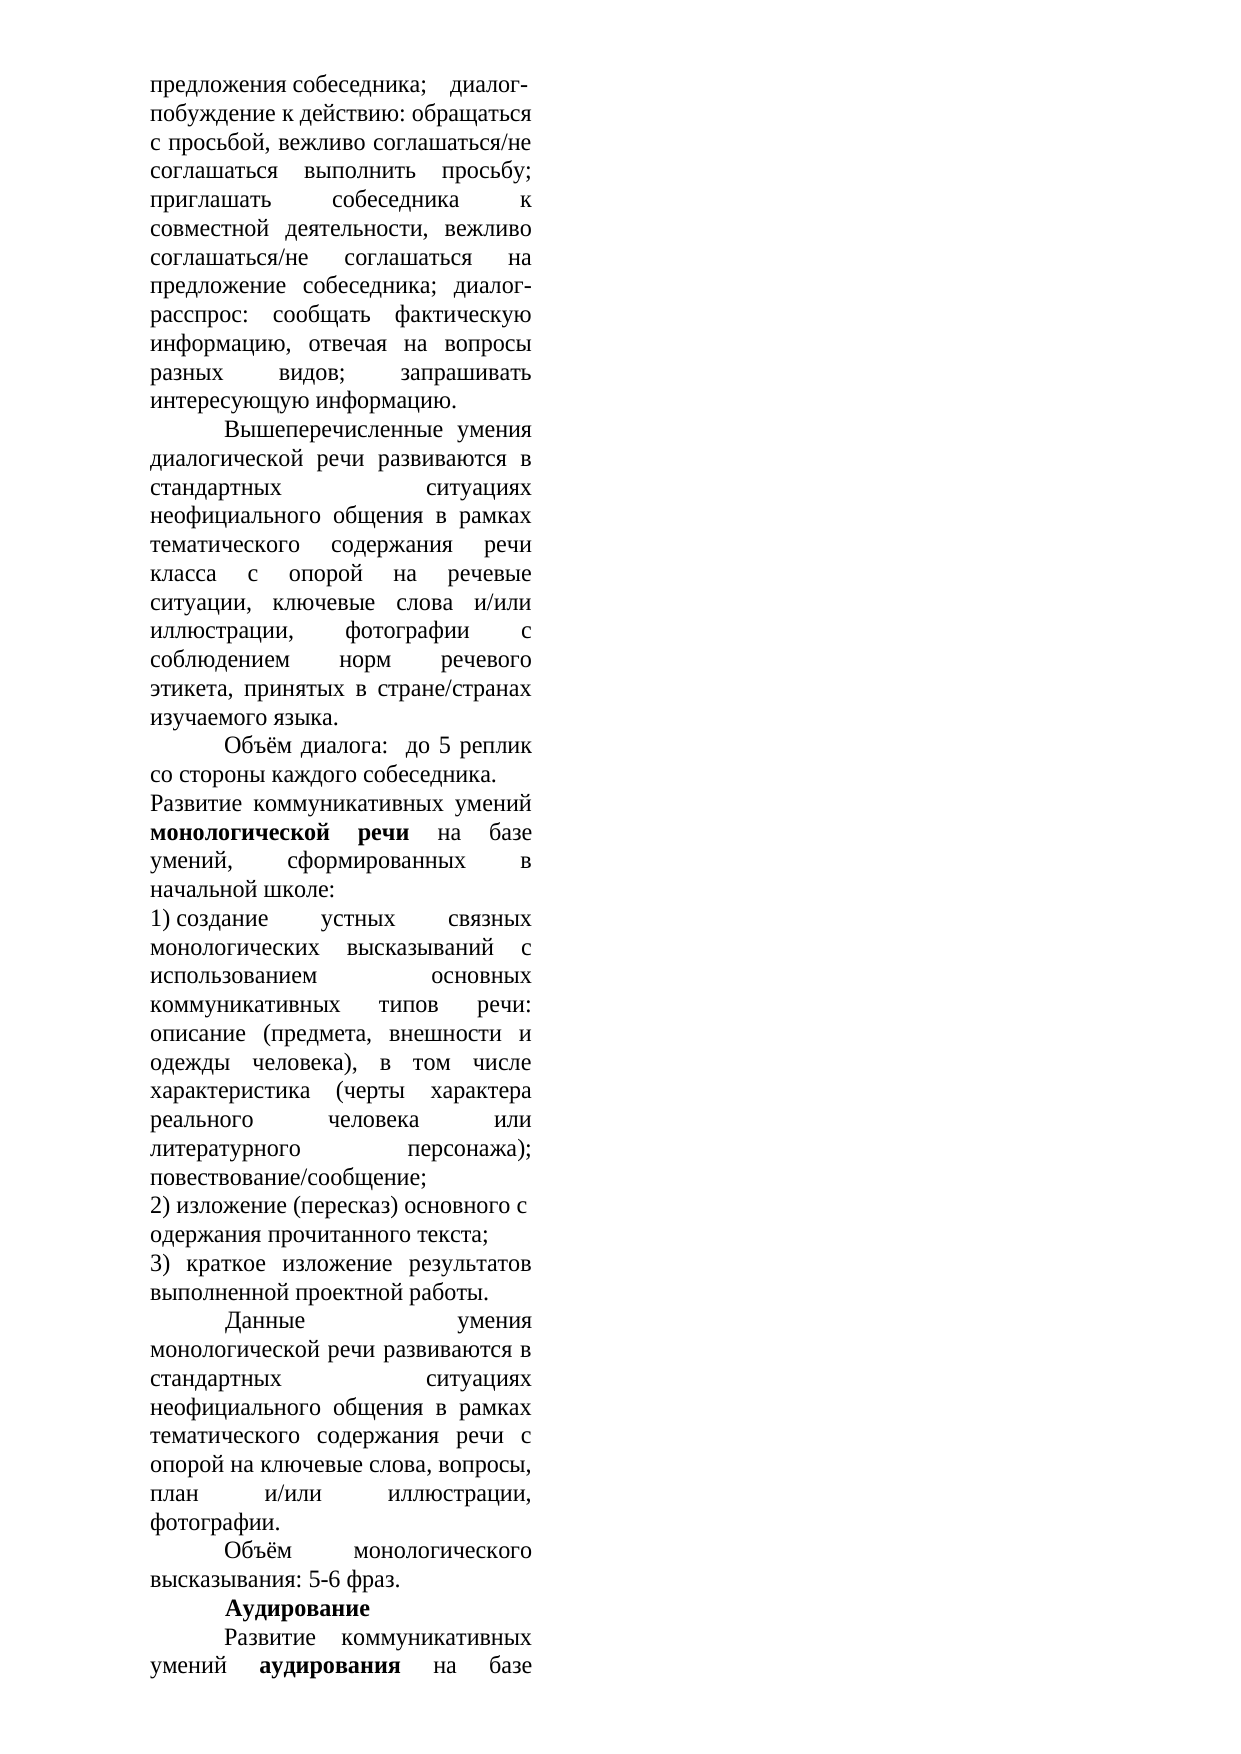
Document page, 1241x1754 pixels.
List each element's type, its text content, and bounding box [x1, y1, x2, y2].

text Вышеперечисленные умения диалогической речи развиваются в стандартных ситуациях неофициального общения в рамках тематического содержания речи класса с опорой на речевые ситуации, ключевые слова и/или иллюстрации, фотографии с соблюдением норм речевого этикета, принятых в стране/странах изучаемого языка. [150, 414, 532, 731]
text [150, 69, 532, 414]
text Объём монологического высказывания: 5-6 фраз. [150, 1536, 532, 1593]
text Данные умения монологической речи развиваются в стандартных ситуациях неофициального общения в рамках тематического содержания речи с опорой на ключевые слова, вопросы, план и/или иллюстрации, фотографии. [150, 1306, 532, 1536]
text Развитие коммуникативных умений монологической речи на базе умений, сформированных в начальной школе: [150, 788, 532, 903]
text 1) создание устных связных монологических высказываний с использованием основных коммуникативных типов речи: описание (предмета, внешности и одежды человека), в том числе характеристика (черты характера реального человека или литературного персонажа); повествование/сообщение; [150, 903, 532, 1191]
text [150, 1622, 532, 1679]
text 2) изложение (пересказ) основного содержания прочитанного текста; 3) краткое изложение результатов выполненной проектной работы. [150, 1191, 532, 1306]
text Объём диалога: до 5 реплик со стороны каждого собеседника. [150, 731, 532, 788]
text Аудирование [150, 1593, 532, 1622]
